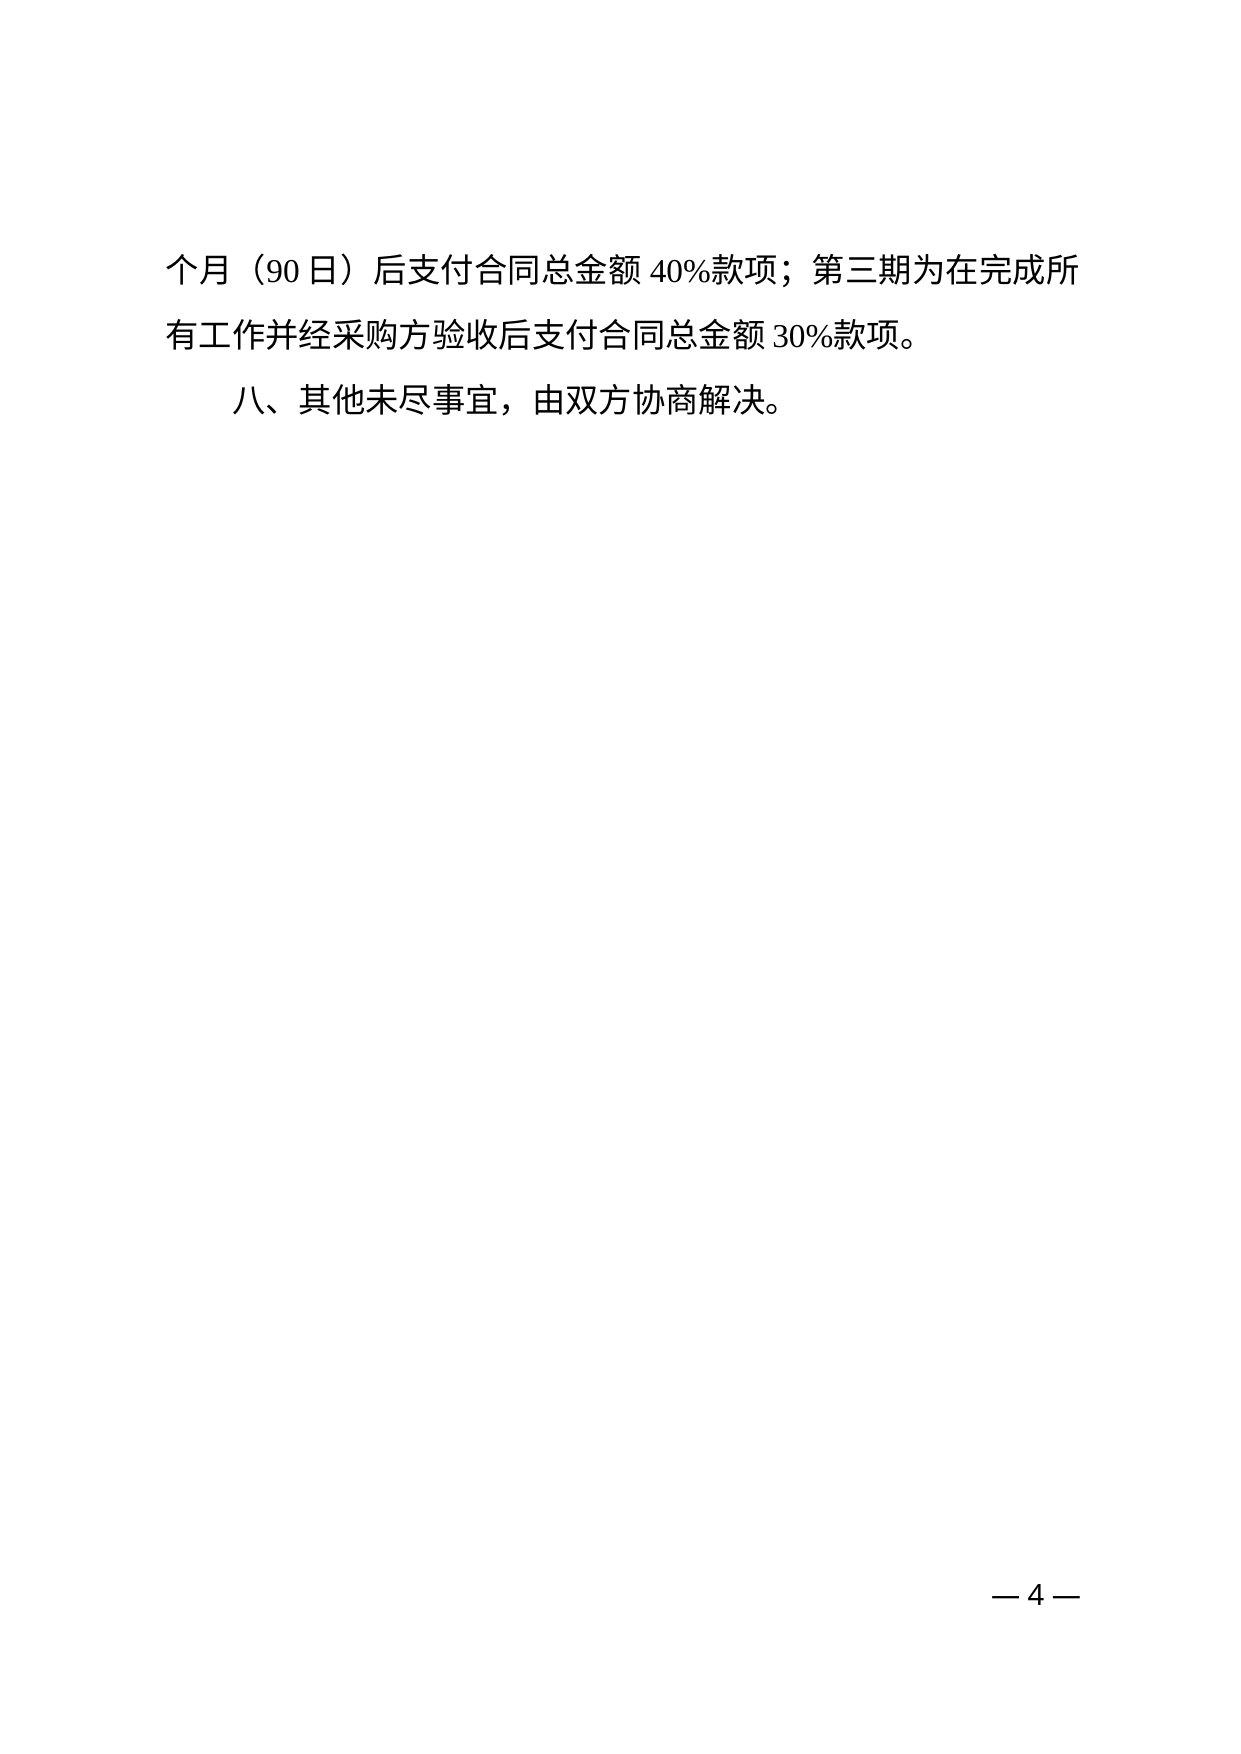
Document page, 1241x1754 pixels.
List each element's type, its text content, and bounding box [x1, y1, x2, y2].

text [165, 236, 1081, 366]
text 八、其他未尽事宜，由双方协商解决。 [165, 366, 1081, 431]
